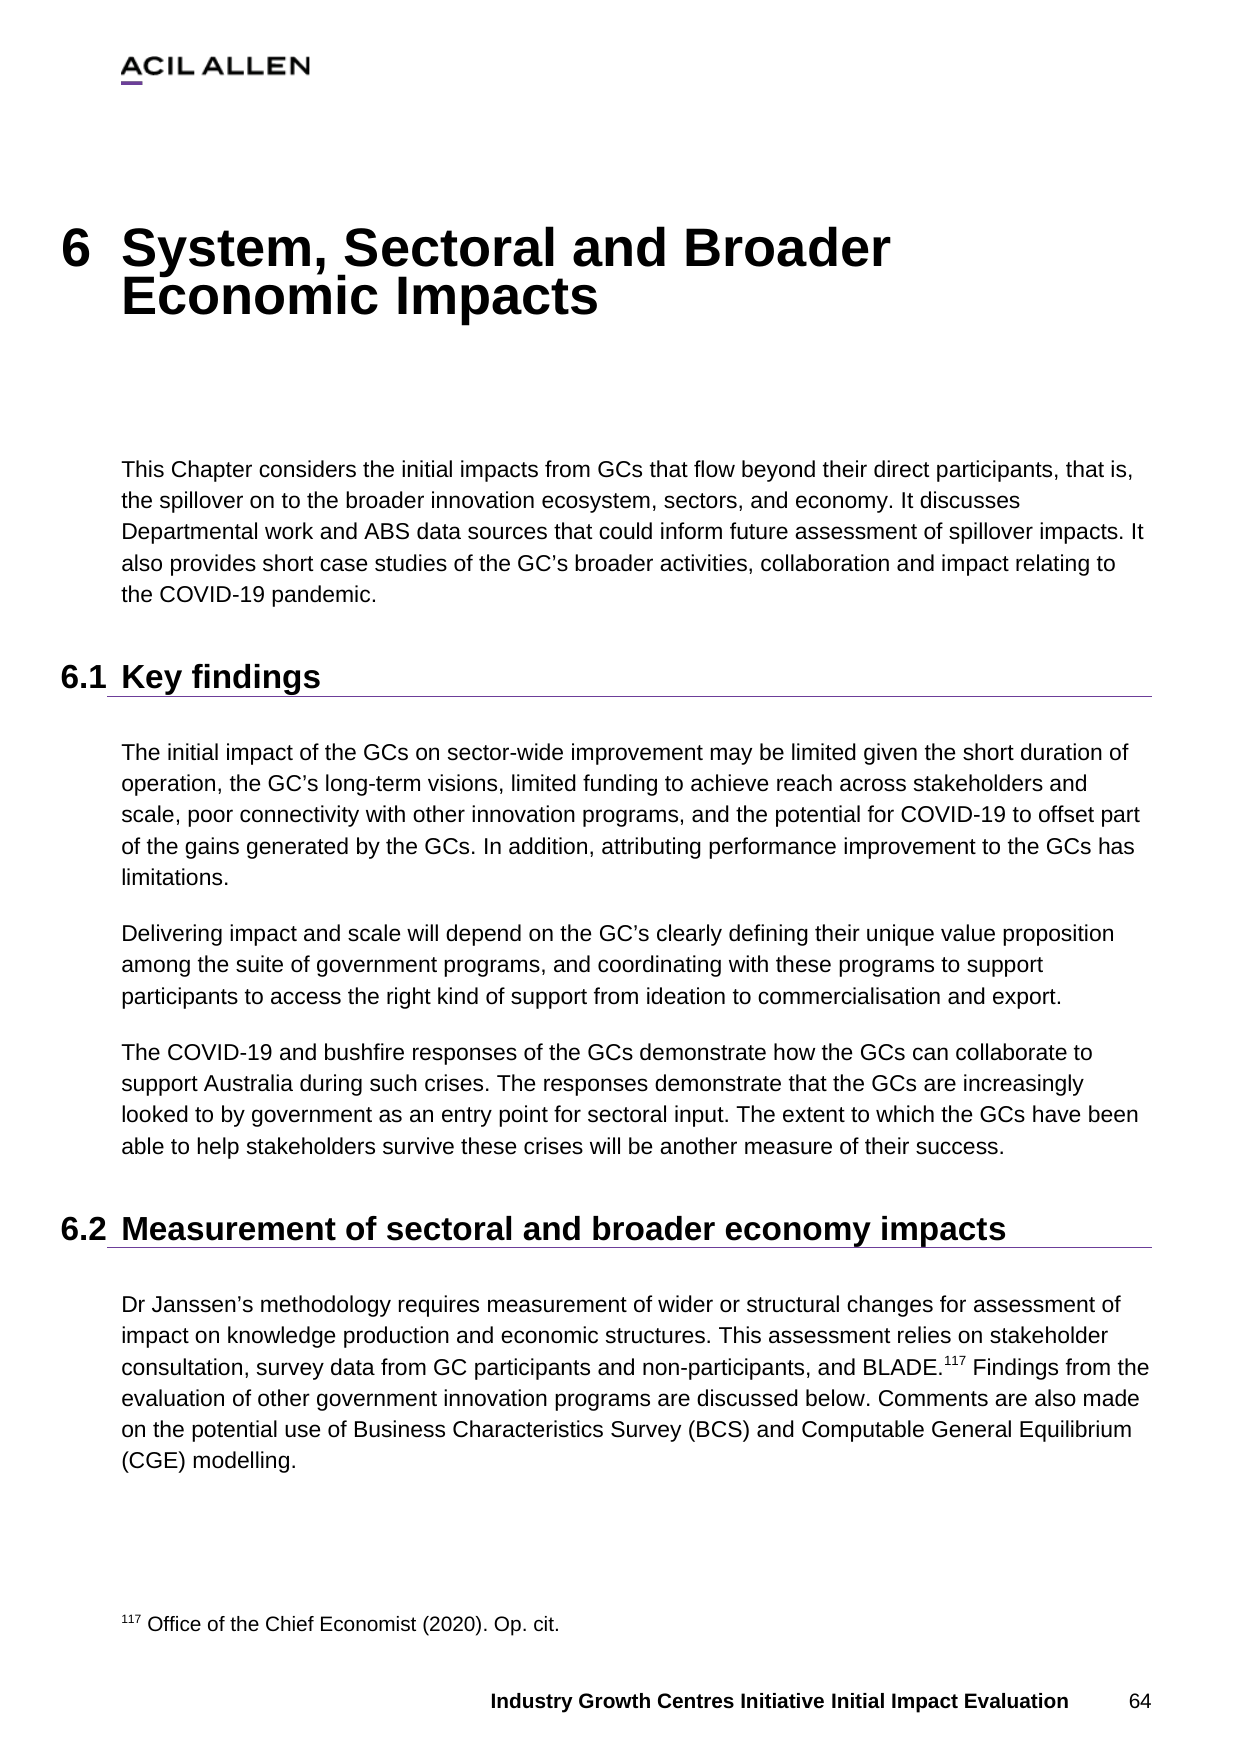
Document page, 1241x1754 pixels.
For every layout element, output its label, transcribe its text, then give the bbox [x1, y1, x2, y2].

picture [121, 56, 310, 85]
text This Chapter considers the initial impacts from GCs that flow beyond their direct participants, that is, the spillover on to the broader innovation ecosystem, sectors, and economy. It discusses Departmental work and ABS data sources that could inform future assessment of spillover impacts. It also provides short case studies of the GC’s broader activities, collaboration and impact relating to the COVID-19 pandemic. [121, 451, 1152, 607]
text The COVID-19 and bushfire responses of the GCs demonstrate how the GCs can collaborate to support Australia during such crises. The responses demonstrate that the GCs are increasingly looked to by government as an entry point for sectoral input. The extent to which the GCs have been able to help stakeholders survive these crises will be another measure of their success. [121, 1034, 1152, 1159]
text The initial impact of the GCs on sector-wide improvement may be limited given the short duration of operation, the GC’s long-term visions, limited funding to achieve reach across stakeholders and scale, poor connectivity with other innovation programs, and the potential for COVID-19 to offset part of the gains generated by the GCs. In addition, attributing performance improvement to the GCs has limitations. [121, 734, 1152, 890]
subtitle Key findings [107, 657, 1152, 696]
text Delivering impact and scale will depend on the GC’s clearly defining their unique value proposition among the suite of government programs, and coordinating with these programs to support participants to access the right kind of support from ideation to commercialisation and export. [121, 915, 1152, 1009]
subtitle Measurement of sectoral and broader economy impacts [107, 1209, 1152, 1247]
subtitle System, Sectoral and Broader Economic Impacts [91, 226, 1152, 326]
text Dr Janssen’s methodology requires measurement of wider or structural changes for assessment of impact on knowledge production and economic structures. This assessment relies on stakeholder consultation, survey data from GC participants and non-participants, and BLADE. Findings from the evaluation of other government innovation programs are discussed below. Comments are also made on the potential use of Business Characteristics Survey (BCS) and Computable General Equilibrium (CGE) modelling. [121, 1286, 1152, 1473]
